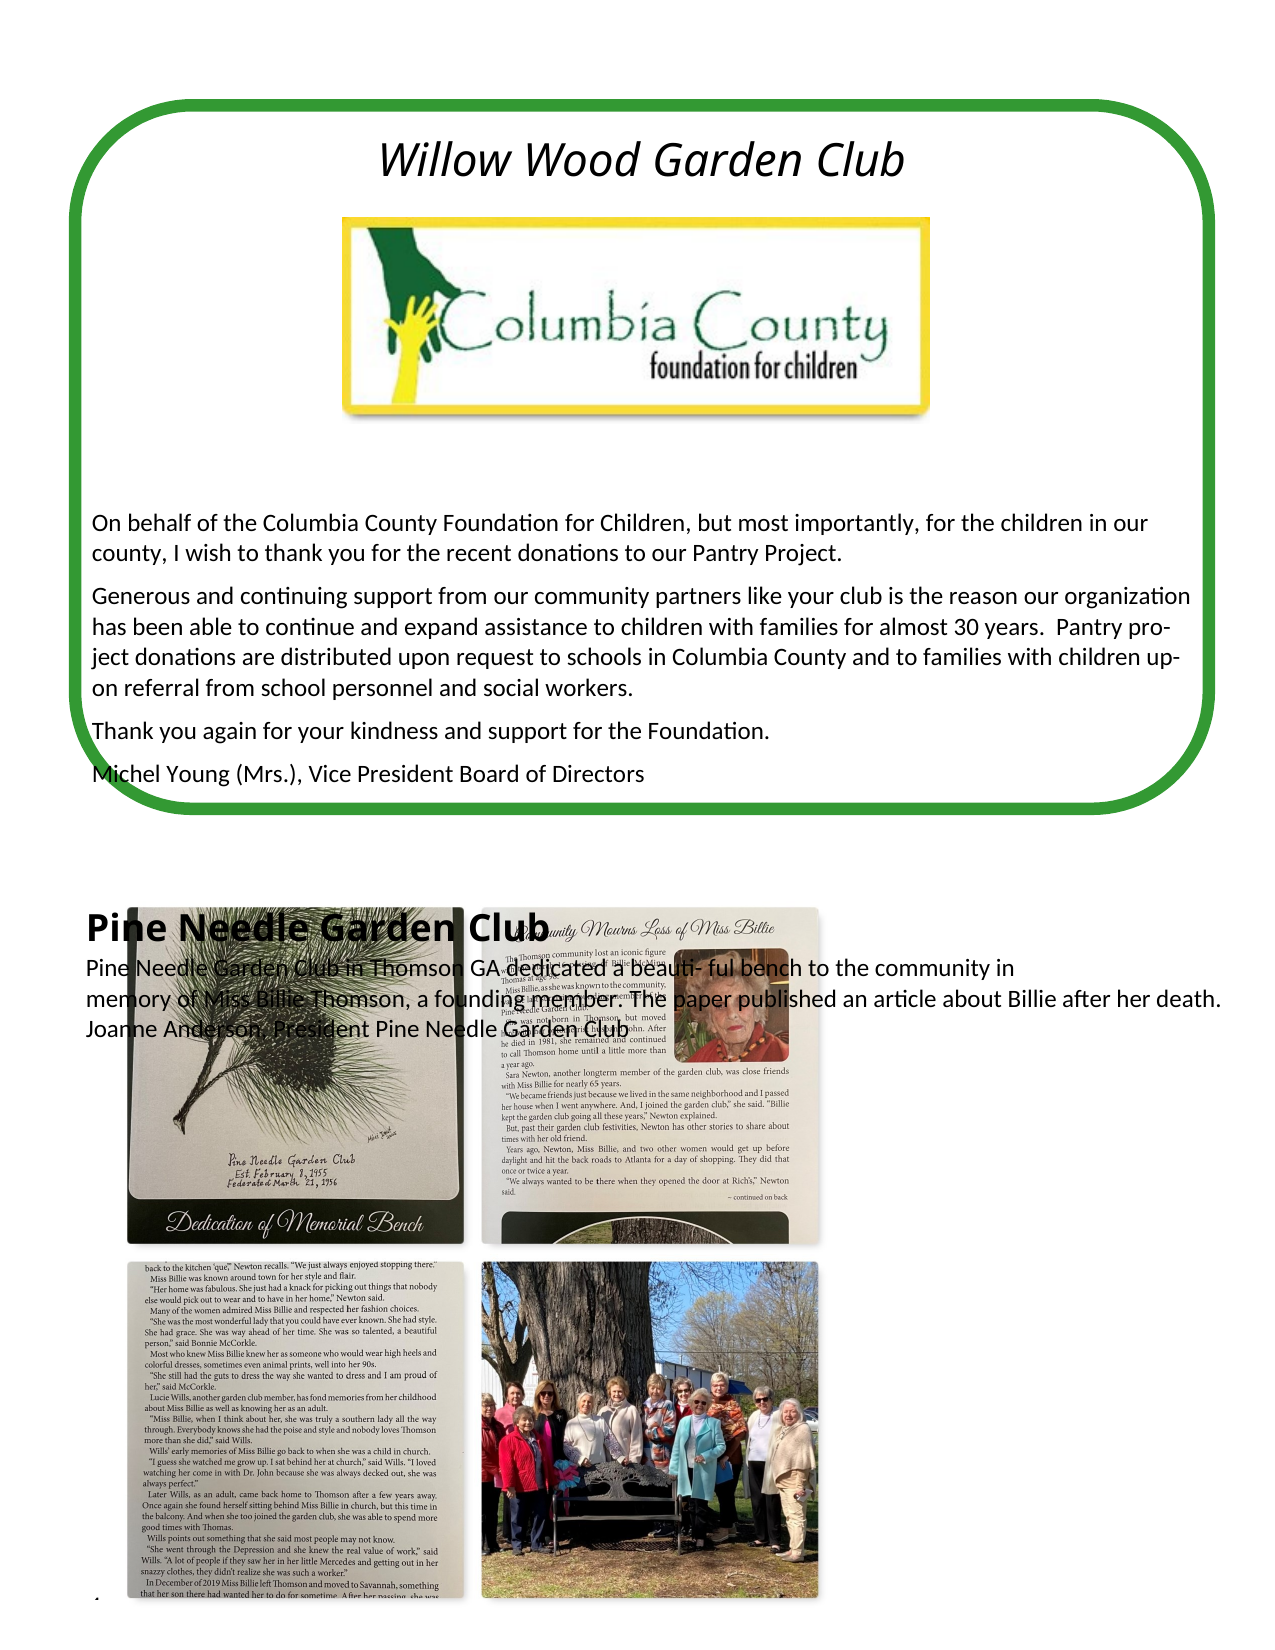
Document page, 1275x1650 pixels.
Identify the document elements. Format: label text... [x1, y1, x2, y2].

text Thank you again for your kindness and support for the Foundation. Michel Young (Mrs.), Vice President Board of Directors [92, 715, 822, 788]
picture [97, 1027, 103, 1035]
text Willow Wood Garden Club [102, 128, 1181, 190]
picture [97, 877, 848, 1628]
picture [342, 217, 930, 424]
text Generous and continuing support from our community partners like your club is the reason our organization has been able to continue and expand assistance to children with families for almost 30 years. Pantry pro- ject donations are distributed upon request to schools in Columbia County and to families with children up- on referral from school personnel and social workers. [92, 580, 1202, 702]
text On behalf of the Columbia County Foundation for Children, but most importantly, for the children in our county, I wish to thank you for the recent donations to our Pantry Project. [92, 507, 1188, 568]
